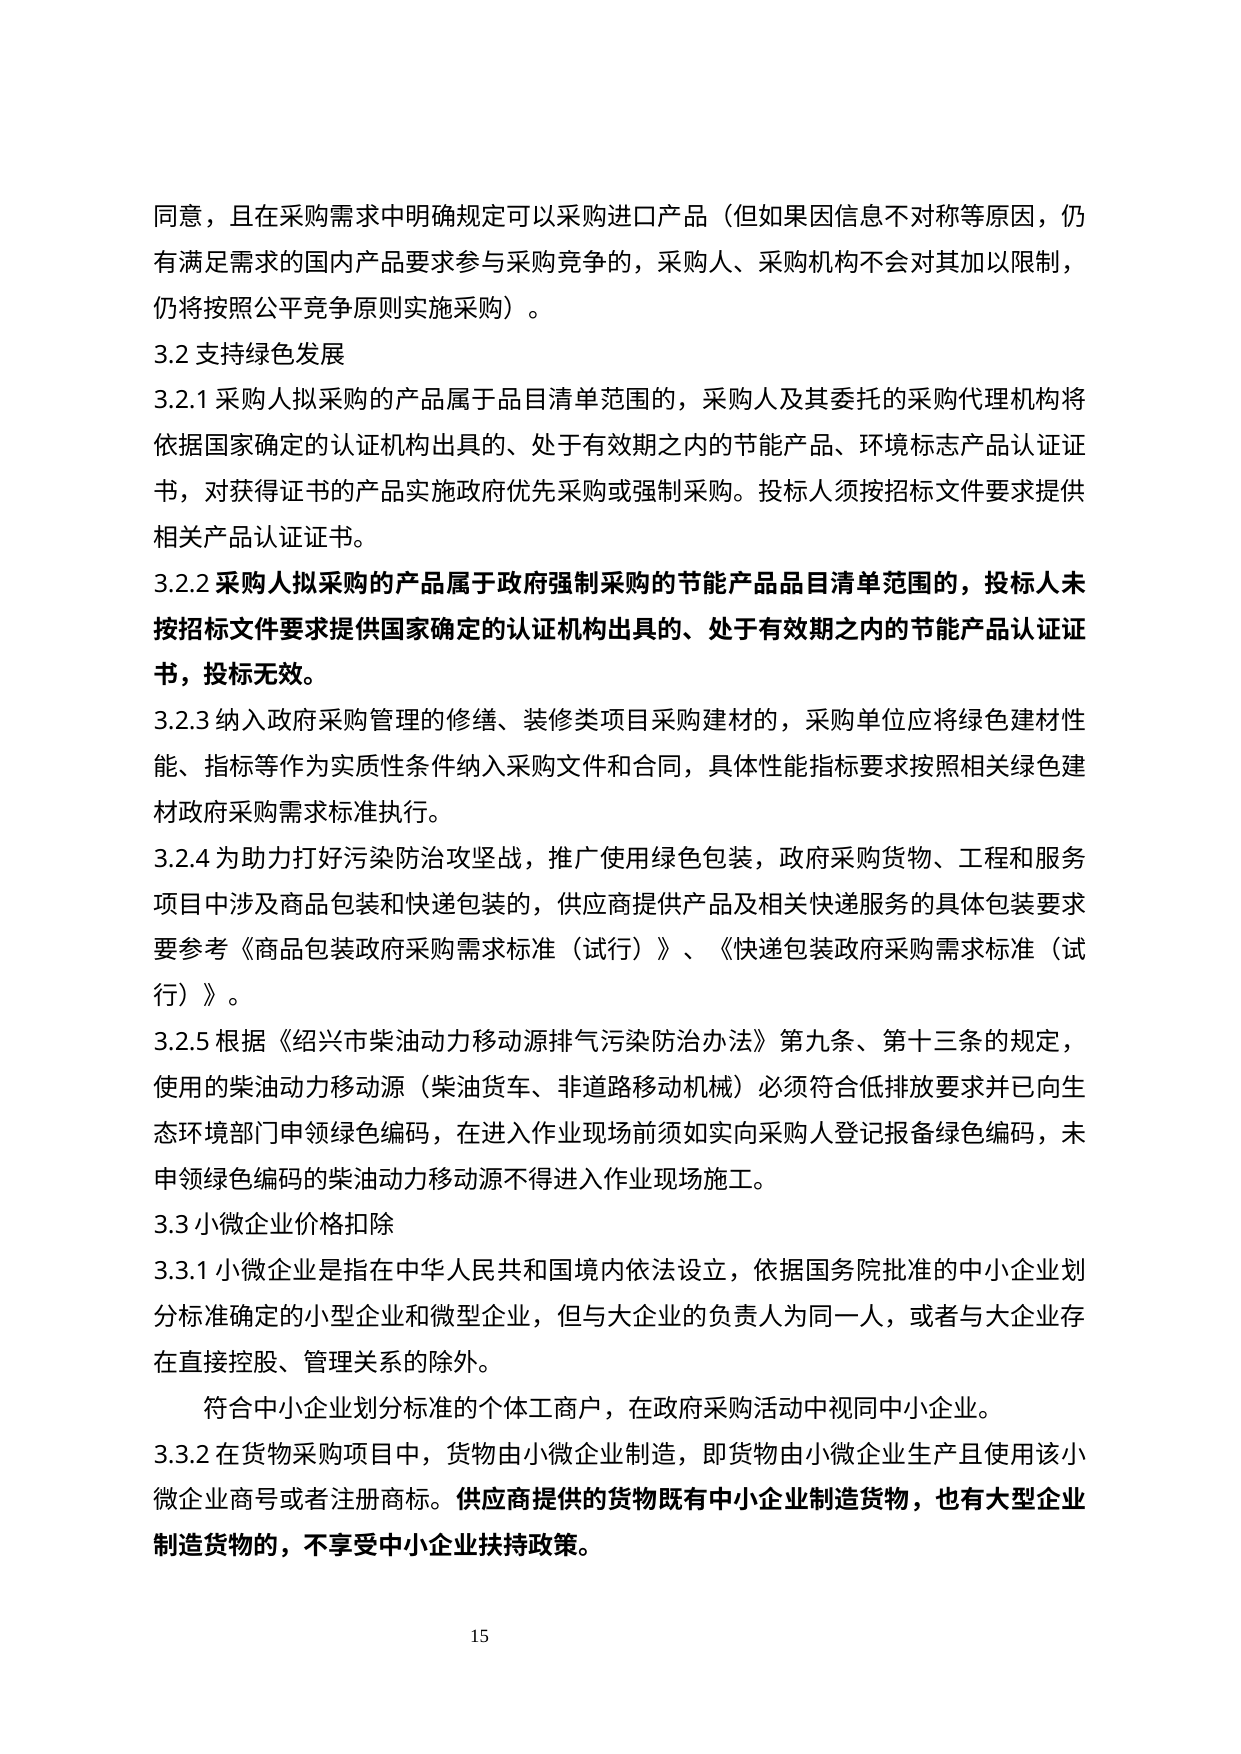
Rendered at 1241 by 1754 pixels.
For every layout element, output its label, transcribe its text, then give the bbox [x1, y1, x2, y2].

text 3.2.4为助力打好污染防治攻坚战，推广使用绿色包装，政府采购货物、工程和服务项目中涉及商品包装和快递包装的，供应商提供产品及相关快递服务的具体包装要求要参考《商品包装政府采购需求标准（试行）》、《快递包装政府采购需求标准（试行）》。 [153, 831, 1087, 1014]
text 3.3小微企业价格扣除 [153, 1197, 1087, 1243]
text 3.3.1小微企业是指在中华人民共和国境内依法设立，依据国务院批准的中小企业划分标准确定的小型企业和微型企业，但与大企业的负责人为同一人，或者与大企业存在直接控股、管理关系的除外。 [153, 1243, 1087, 1381]
text 3.2.1采购人拟采购的产品属于品目清单范围的，采购人及其委托的采购代理机构将依据国家确定的认证机构出具的、处于有效期之内的节能产品、环境标志产品认证证书，对获得证书的产品实施政府优先采购或强制采购。投标人须按招标文件要求提供相关产品认证证书。 [153, 372, 1087, 556]
text 3.2.5根据《绍兴市柴油动力移动源排气污染防治办法》第九条、第十三条的规定，使用的柴油动力移动源（柴油货车、非道路移动机械）必须符合低排放要求并已向生态环境部门申领绿色编码，在进入作业现场前须如实向采购人登记报备绿色编码，未申领绿色编码的柴油动力移动源不得进入作业现场施工。 [153, 1014, 1087, 1197]
text 3.3.2在货物采购项目中，货物由小微企业制造，即货物由小微企业生产且使用该小微企业商号或者注册商标。供应商提供的货物既有中小企业制造货物，也有大型企业制造货物的，不享受中小企业扶持政策。 [153, 1426, 1087, 1564]
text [153, 189, 1087, 326]
text 符合中小企业划分标准的个体工商户，在政府采购活动中视同中小企业。 [153, 1381, 1087, 1426]
text 3.2.2采购人拟采购的产品属于政府强制采购的节能产品品目清单范围的，投标人未按招标文件要求提供国家确定的认证机构出具的、处于有效期之内的节能产品认证证书，投标无效。 [153, 556, 1087, 693]
text 3.2.3纳入政府采购管理的修缮、装修类项目采购建材的，采购单位应将绿色建材性能、指标等作为实质性条件纳入采购文件和合同，具体性能指标要求按照相关绿色建材政府采购需求标准执行。 [153, 693, 1087, 831]
text 3.2 支持绿色发展 [153, 326, 1087, 372]
